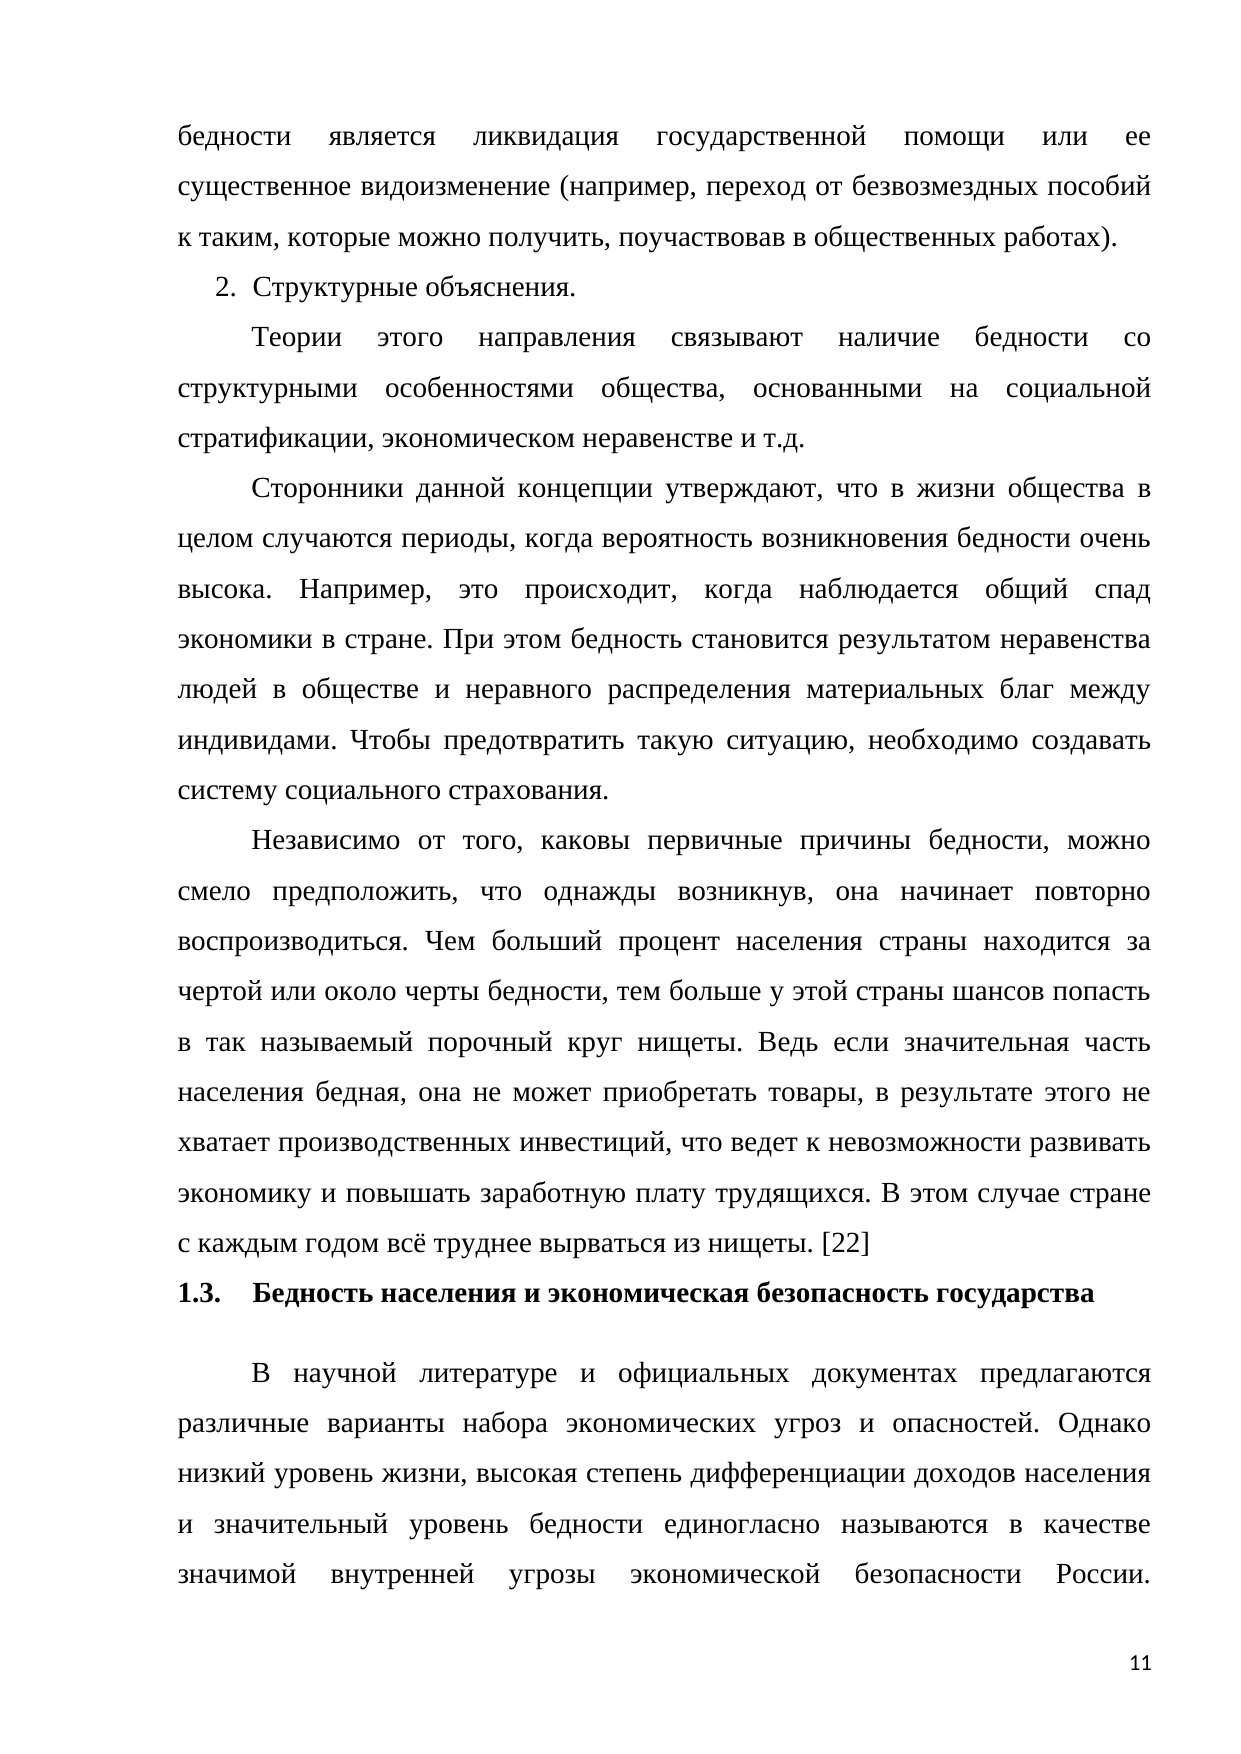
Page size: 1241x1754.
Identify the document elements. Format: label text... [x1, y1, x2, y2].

list Структурные объяснения. [215, 269, 1152, 303]
text Теории этого направления связывают наличие бедности со структурными особенностями общества, основанными на социальной стратификации, экономическом неравенстве и т.д. [177, 319, 1152, 453]
list Бедность населения и экономическая безопасность государства [177, 1275, 1152, 1309]
text Независимо от того, каковы первичные причины бедности, можно смело предположить, что однажды возникнув, она начинает повторно воспроизводиться. Чем больший процент населения страны находится за чертой или около черты бедности, тем больше у этой страны шансов попасть в так называемый порочный круг нищеты. Ведь если значительная часть населения бедная, она не может приобретать товары, в результате этого не хватает производственных инвестиций, что ведет к невозможности развивать экономику и повышать заработную плату трудящихся. В этом случае стране с каждым годом всё труднее вырваться из нищеты. [22] [177, 822, 1152, 1258]
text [177, 1355, 1152, 1589]
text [177, 118, 1152, 252]
text Сторонники данной концепции утверждают, что в жизни общества в целом случаются периоды, когда вероятность возникновения бедности очень высока. Например, это происходит, когда наблюдается общий спад экономики в стране. При этом бедность становится результатом неравенства людей в обществе и неравного распределения материальных благ между индивидами. Чтобы предотвратить такую ситуацию, необходимо создавать систему социального страхования. [177, 470, 1152, 806]
